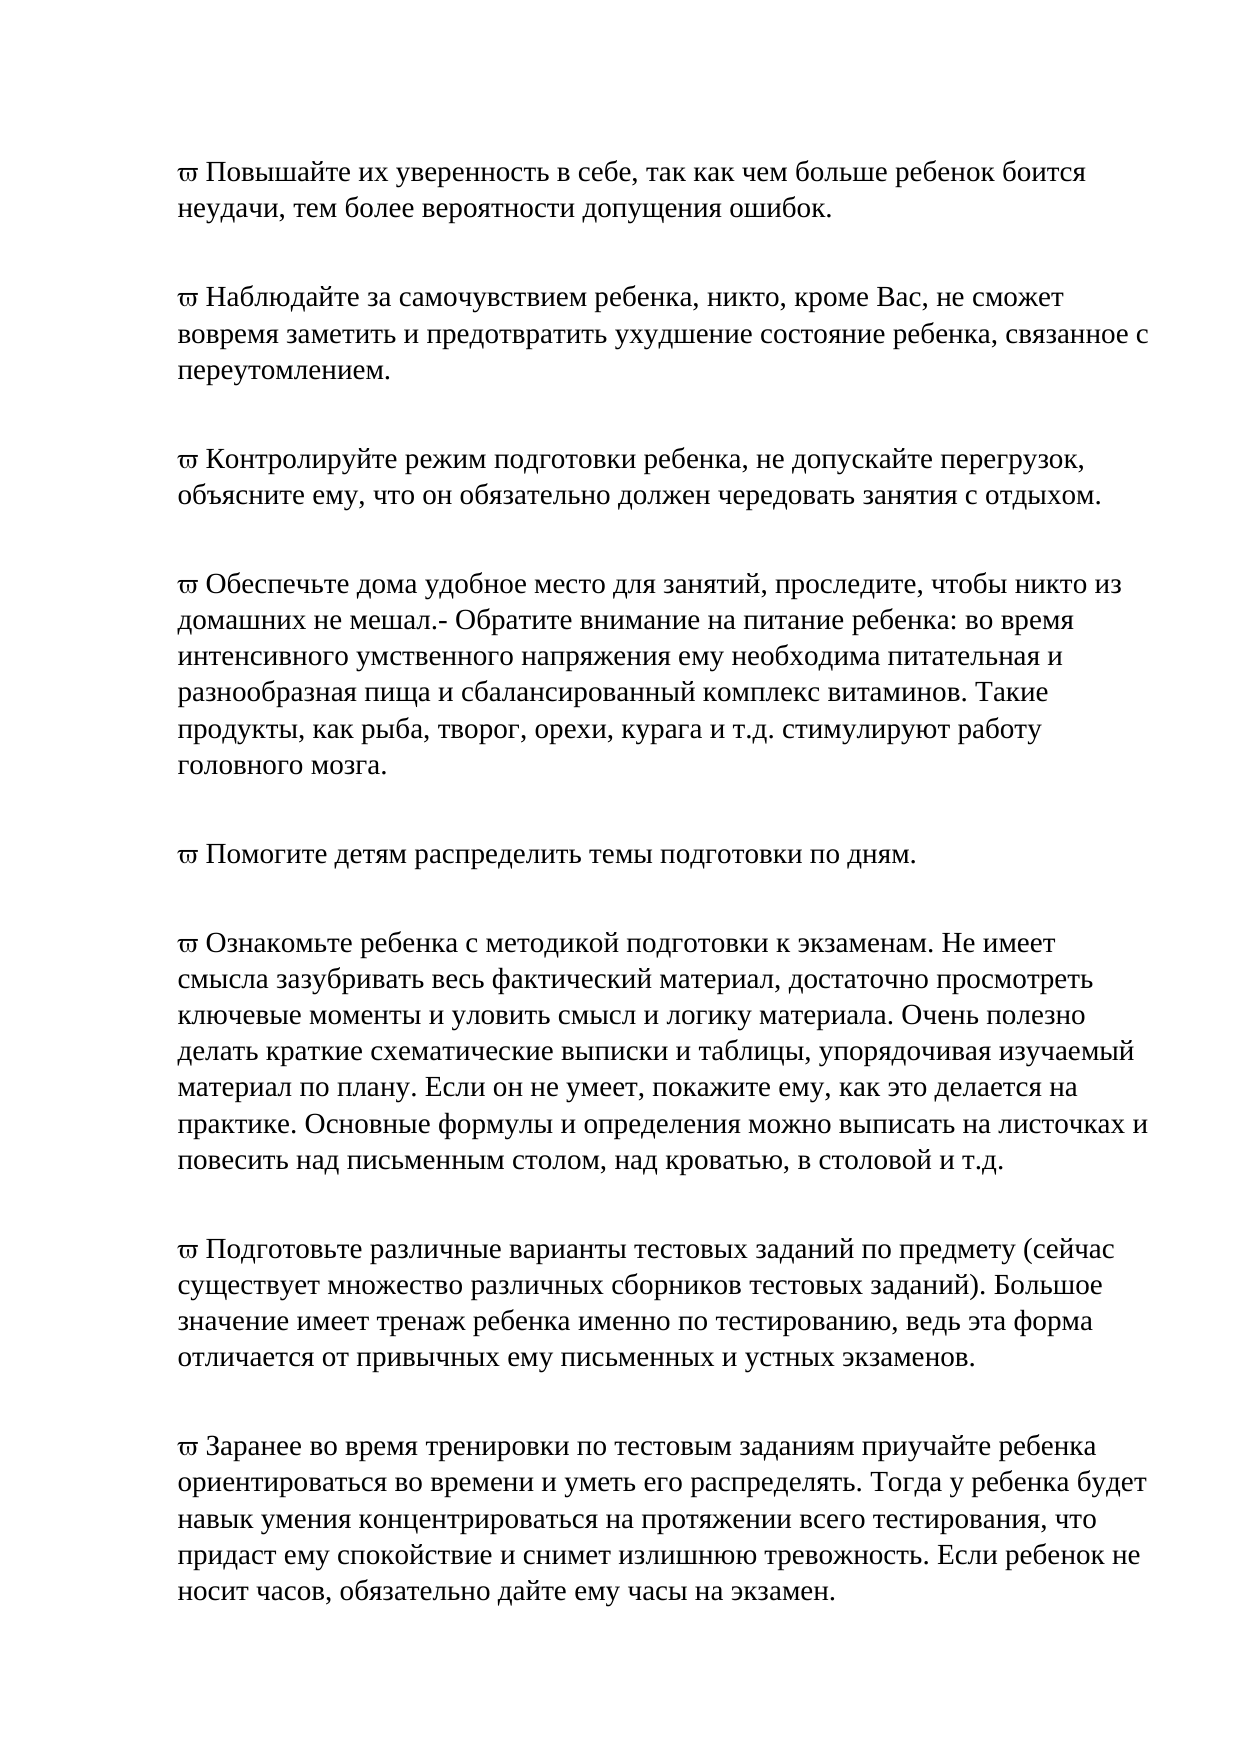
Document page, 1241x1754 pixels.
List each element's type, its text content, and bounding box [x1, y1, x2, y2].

text Заранее во время тренировки по тестовым заданиям приучайте ребенка ориентироваться во времени и уметь его распределять. Тогда у ребенка будет навык умения концентрироваться на протяжении всего тестирования, что придаст ему спокойствие и снимет излишнюю тревожность. Если ребенок не носит часов, обязательно дайте ему часы на экзамен. [177, 1392, 1152, 1607]
text Обеспечьте дома удобное место для занятий, проследите, чтобы никто из домашних не мешал.- Обратите внимание на питание ребенка: во время интенсивного умственного напряжения ему необходима питательная и разнообразная пища и сбалансированный комплекс витаминов. Такие продукты, как рыба, творог, орехи, курага и т.д. стимулируют работу головного мозга. [177, 530, 1152, 780]
text Повышайте их уверенность в себе, так как чем больше ребенок боится неудачи, тем более вероятности допущения ошибок. [177, 118, 1152, 224]
text Наблюдайте за самочувствием ребенка, никто, кроме Вас, не сможет вовремя заметить и предотвратить ухудшение состояние ребенка, связанное с переутомлением. [177, 243, 1152, 385]
text Ознакомьте ребенка с методикой подготовки к экзаменам. Не имеет смысла зазубривать весь фактический материал, достаточно просмотреть ключевые моменты и уловить смысл и логику материала. Очень полезно делать краткие схематические выписки и таблицы, упорядочивая изучаемый материал по плану. Если он не умеет, покажите ему, как это делается на практике. Основные формулы и определения можно выписать на листочках и повесить над письменным столом, над кроватью, в столовой и т.д. [177, 889, 1152, 1175]
text Контролируйте режим подготовки ребенка, не допускайте перегрузок, объясните ему, что он обязательно должен чередовать занятия с отдыхом. [177, 405, 1152, 511]
text Подготовьте различные варианты тестовых заданий по предмету (сейчас существует множество различных сборников тестовых заданий). Большое значение имеет тренаж ребенка именно по тестированию, ведь эта форма отличается от привычных ему письменных и устных экзаменов. [177, 1195, 1152, 1373]
text Помогите детям распределить темы подготовки по дням. [177, 800, 1152, 869]
